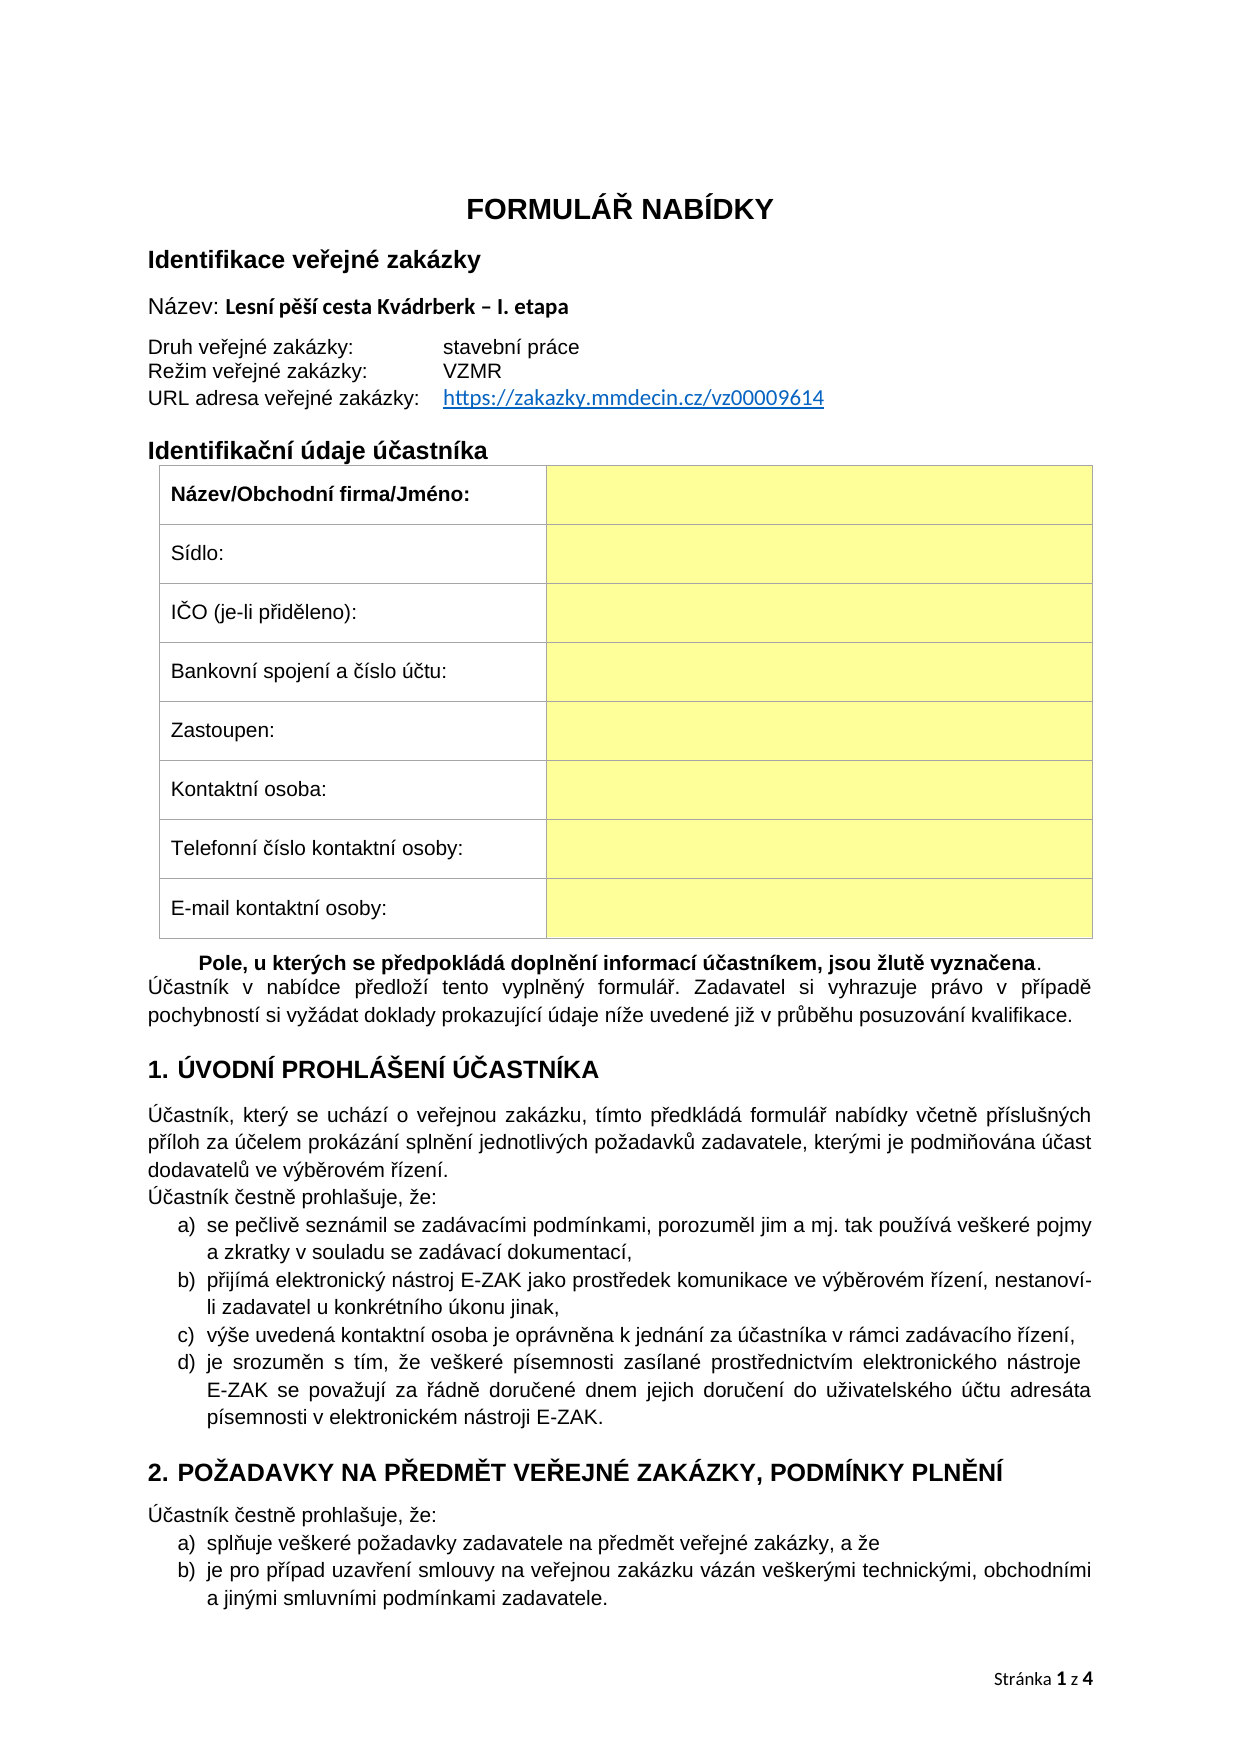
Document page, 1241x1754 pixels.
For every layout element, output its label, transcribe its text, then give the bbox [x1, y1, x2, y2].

text FORMULÁŘ NABÍDKY [148, 192, 1093, 226]
table_cell Kontaktní osoba: [160, 761, 546, 819]
text Název: Lesní pěší cesta Kvádrberk – I. etapa [148, 292, 1093, 321]
text Účastník čestně prohlašuje, že: [148, 1185, 1093, 1209]
table_cell Sídlo: [160, 525, 546, 583]
table_cell IČO (je-li přiděleno): [160, 584, 546, 642]
text Účastník, který se uchází o veřejnou zakázku, tímto předkládá formulář nabídky včetně příslušných příloh za účelem prokázání splnění jednotlivých požadavků zadavatele, kterými je podmiňována účast dodavatelů ve výběrovém řízení. [148, 1103, 1093, 1182]
table_cell Bankovní spojení a číslo účtu: [160, 643, 546, 701]
table_cell [547, 643, 1092, 701]
table_cell [547, 584, 1092, 642]
text Režim veřejné zakázky: VZMR [148, 359, 1093, 383]
table_header [547, 466, 1092, 524]
table_cell [547, 761, 1092, 819]
text Identifikace veřejné zakázky [148, 245, 1093, 273]
text Identifikační údaje účastníka [148, 436, 1093, 465]
list přijímá elektronický nástroj E-ZAK jako prostředek komunikace ve výběrovém řízení, nestanoví-li zadavatel u konkrétního úkonu jinak, [177, 1268, 1093, 1319]
list ÚVODNÍ PROHLÁŠENÍ ÚČASTNÍKA [148, 1055, 1093, 1084]
text Pole, u kterých se předpokládá doplnění informací účastníkem, jsou žlutě vyznačena. [148, 951, 1093, 975]
list POŽADAVKY NA PŘEDMĚT VEŘEJNÉ ZAKÁZKY, PODMÍNKY PLNĚNÍ [148, 1458, 1093, 1486]
table_cell [547, 525, 1092, 583]
list je srozuměn s tím, že veškeré písemnosti zasílané prostřednictvím elektronického nástroje E-ZAK se považují za řádně doručené dnem jejich doručení do uživatelského účtu adresáta písemnosti v elektronickém nástroji E-ZAK. [177, 1350, 1093, 1429]
text Účastník čestně prohlašuje, že: [148, 1503, 1093, 1527]
text Druh veřejné zakázky: stavební práce [148, 335, 1093, 359]
table_cell E-mail kontaktní osoby: [160, 879, 546, 937]
table_cell Telefonní číslo kontaktní osoby: [160, 820, 546, 878]
table_header Název/Obchodní firma/Jméno: [160, 466, 546, 524]
table_cell [547, 879, 1092, 937]
text Účastník v nabídce předloží tento vyplněný formulář. Zadavatel si vyhrazuje právo v případě pochybností si vyžádat doklady prokazující údaje níže uvedené již v průběhu posuzování kvalifikace. [148, 975, 1093, 1026]
list je pro případ uzavření smlouvy na veřejnou zakázku vázán veškerými technickými, obchodními a jinými smluvními podmínkami zadavatele. [177, 1558, 1093, 1609]
table_cell [547, 702, 1092, 760]
table_cell [547, 820, 1092, 878]
list výše uvedená kontaktní osoba je oprávněna k jednání za účastníka v rámci zadávacího řízení, [177, 1323, 1093, 1347]
table_cell Zastoupen: [160, 702, 546, 760]
list se pečlivě seznámil se zadávacími podmínkami, porozuměl jim a mj. tak používá veškeré pojmy a zkratky v souladu se zadávací dokumentací, [177, 1213, 1093, 1264]
list splňuje veškeré požadavky zadavatele na předmět veřejné zakázky, a že [177, 1531, 1093, 1554]
text URL adresa veřejné zakázky: https://zakazky.mmdecin.cz/vz00009614 [148, 383, 1093, 411]
